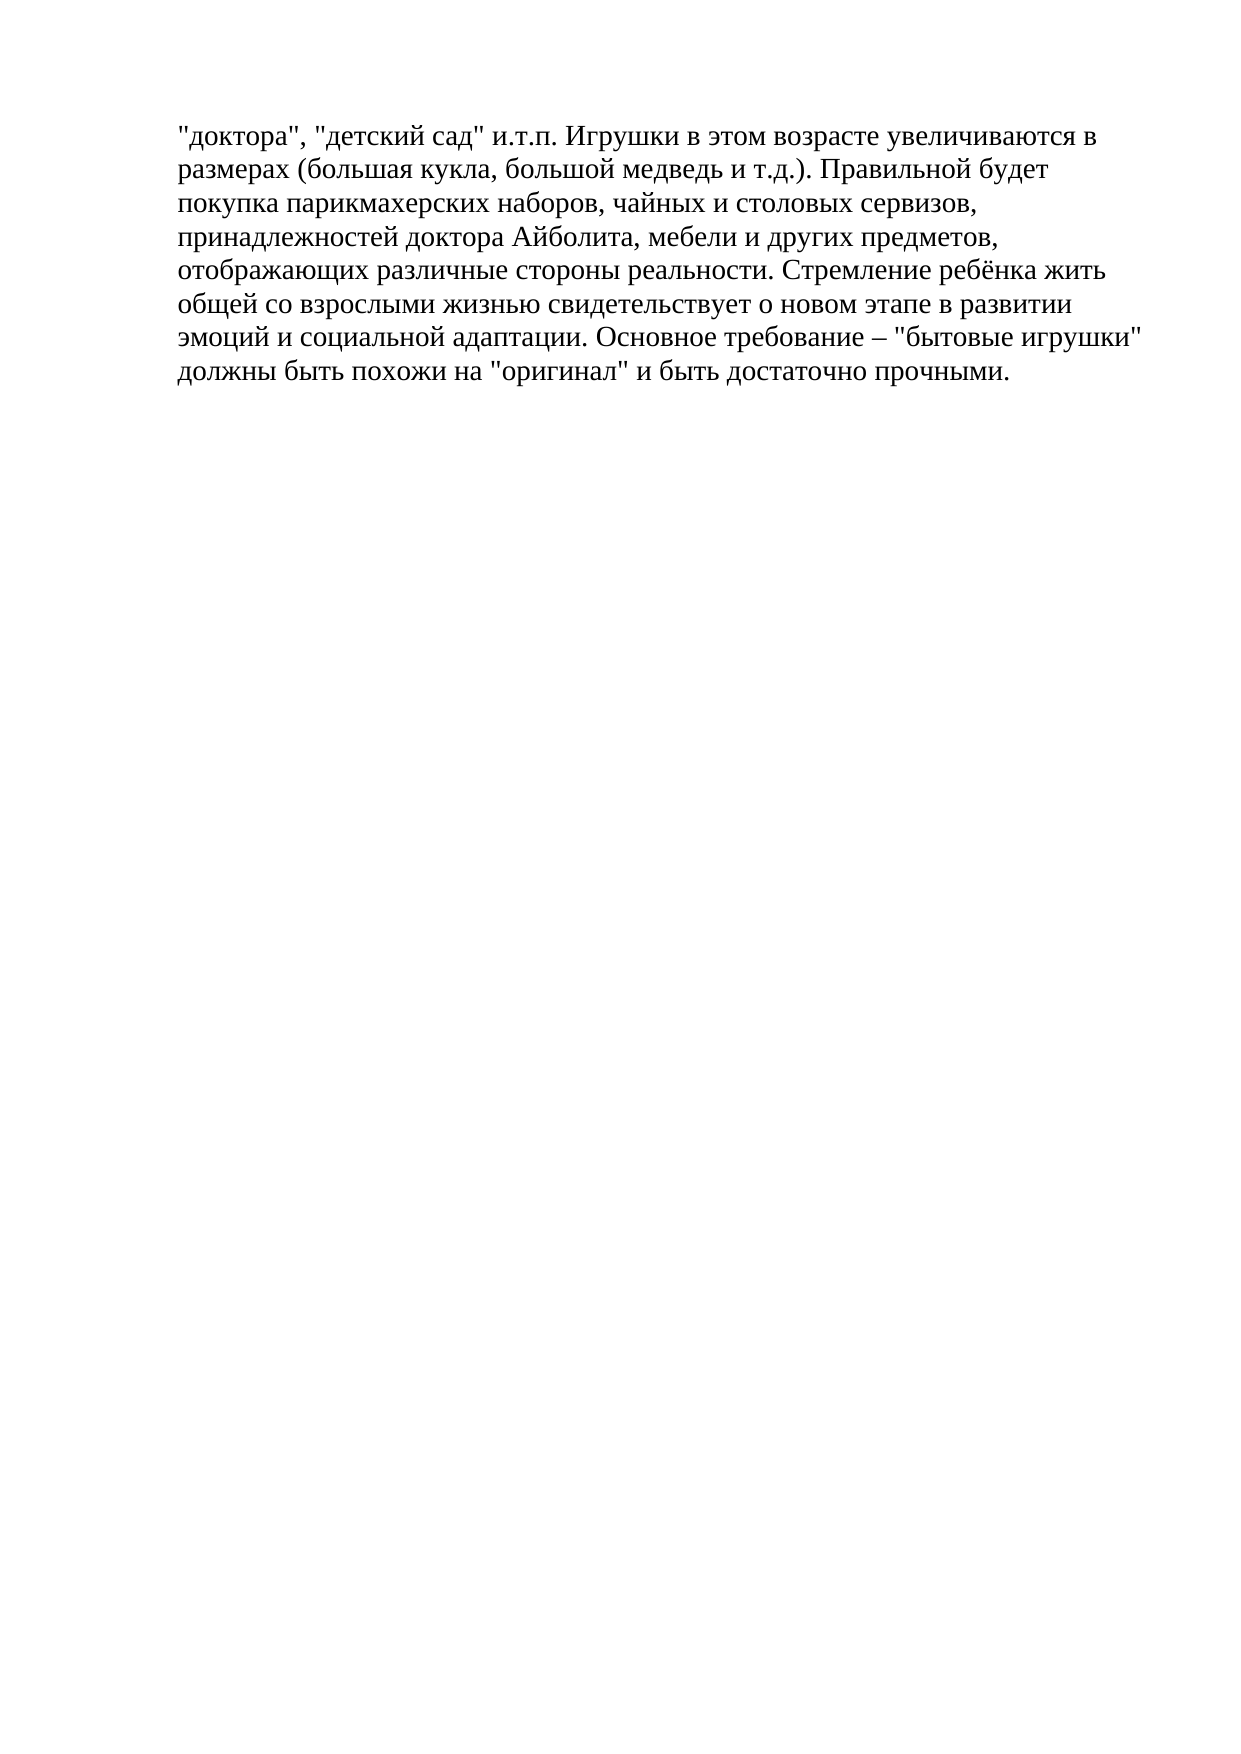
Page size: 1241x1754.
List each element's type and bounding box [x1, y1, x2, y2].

text [177, 118, 1152, 386]
